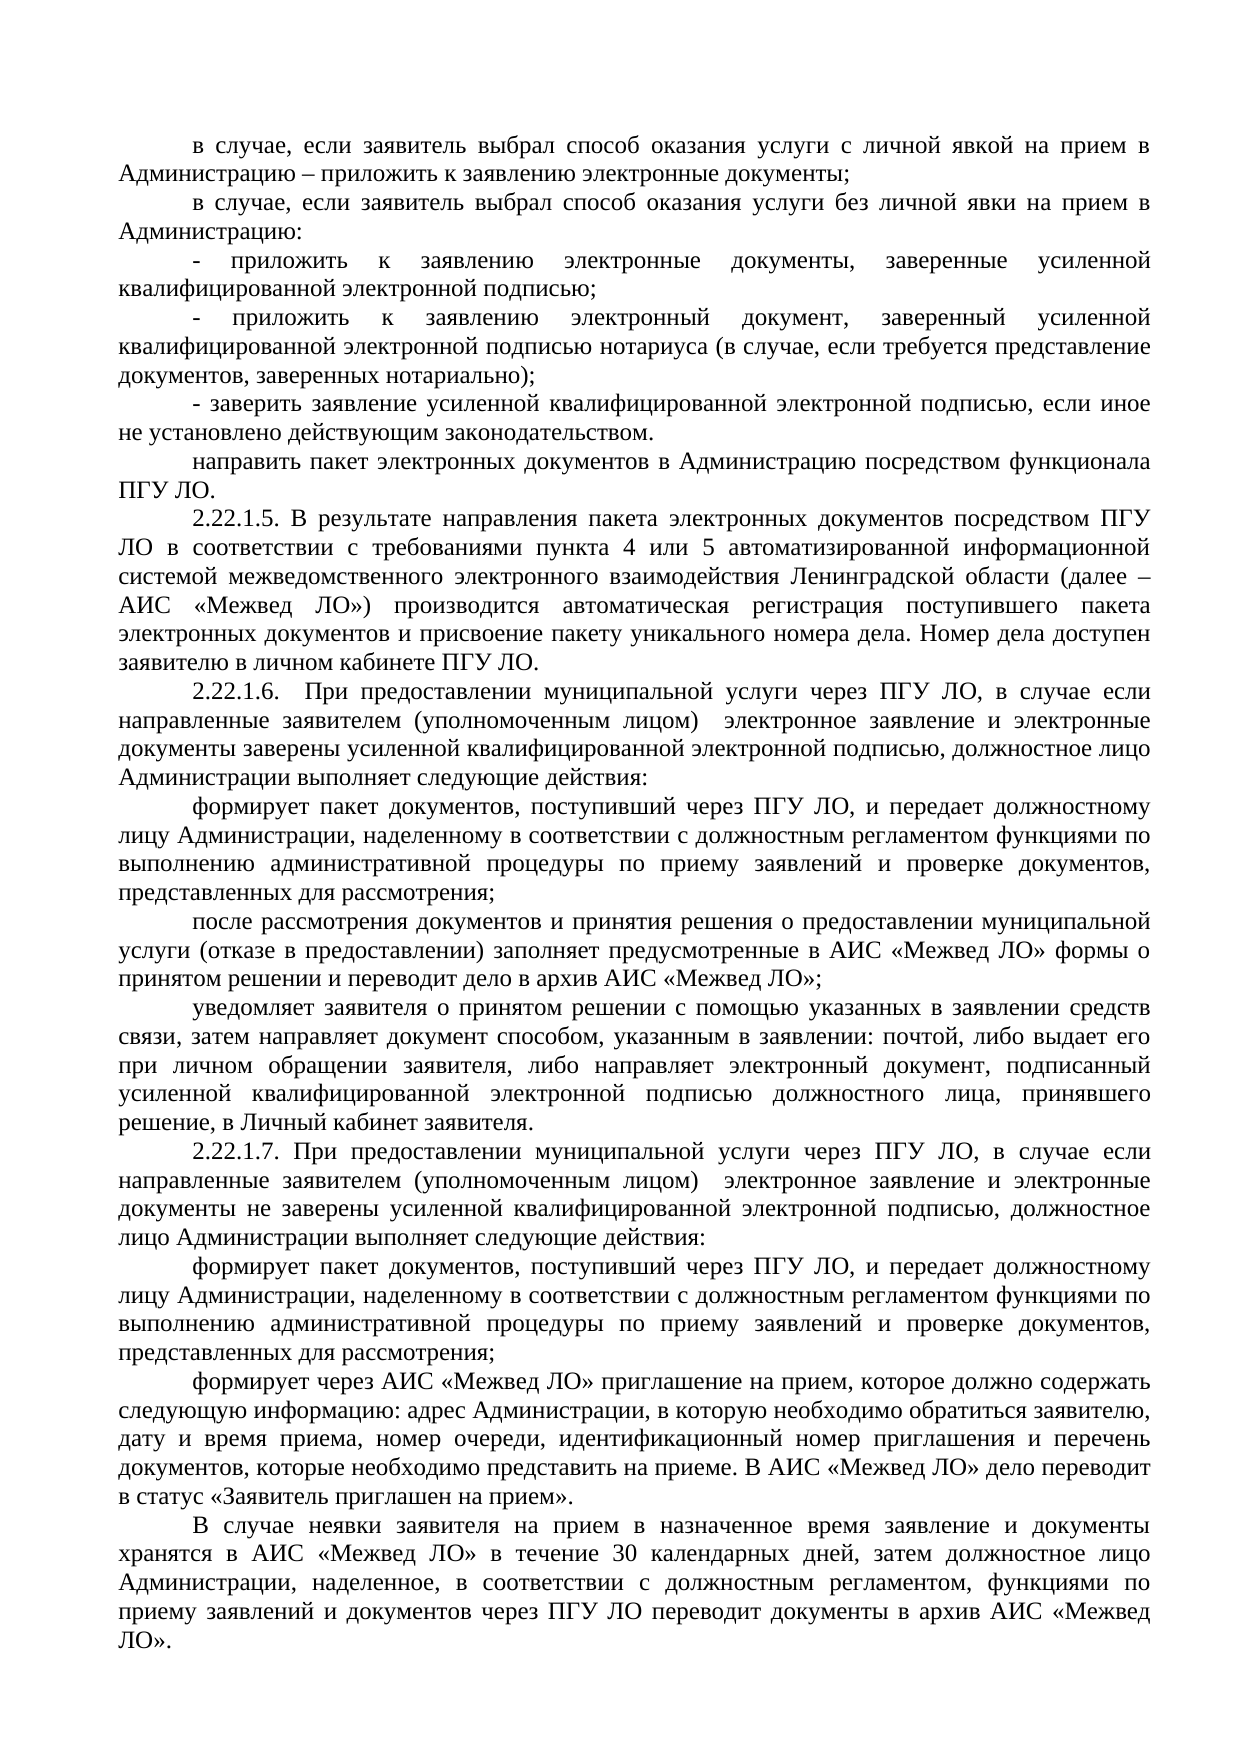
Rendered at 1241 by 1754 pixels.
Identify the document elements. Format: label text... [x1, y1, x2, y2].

text после рассмотрения документов и принятия решения о предоставлении муниципальной услуги (отказе в предоставлении) заполняет предусмотренные в АИС «Межвед ЛО» формы о принятом решении и переводит дело в архив АИС «Межвед ЛО»; [118, 906, 1152, 992]
text формирует пакет документов, поступивший через ПГУ ЛО, и передает должностному лицу Администрации, наделенному в соответствии с должностным регламентом функциями по выполнению административной процедуры по приему заявлений и проверке документов, представленных для рассмотрения; [118, 791, 1152, 906]
text В случае неявки заявителя на прием в назначенное время заявление и документы хранятся в АИС «Межвед ЛО» в течение 30 календарных дней, затем должностное лицо Администрации, наделенное, в соответствии с должностным регламентом, функциями по приему заявлений и документов через ПГУ ЛО переводит документы в архив АИС «Межвед ЛО». [118, 1510, 1152, 1653]
text уведомляет заявителя о принятом решении с помощью указанных в заявлении средств связи, затем направляет документ способом, указанным в заявлении: почтой, либо выдает его при личном обращении заявителя, либо направляет электронный документ, подписанный усиленной квалифицированной электронной подписью должностного лица, принявшего решение, в Личный кабинет заявителя. [118, 992, 1152, 1136]
text формирует через АИС «Межвед ЛО» приглашение на прием, которое должно содержать следующую информацию: адрес Администрации, в которую необходимо обратиться заявителю, дату и время приема, номер очереди, идентификационный номер приглашения и перечень документов, которые необходимо представить на приеме. В АИС «Межвед ЛО» дело переводит в статус «Заявитель приглашен на прием». [118, 1366, 1152, 1510]
text - приложить к заявлению электронный документ, заверенный усиленной квалифицированной электронной подписью нотариуса (в случае, если требуется представление документов, заверенных нотариально); [118, 302, 1152, 388]
text направить пакет электронных документов в Администрацию посредством функционала ПГУ ЛО. [118, 446, 1152, 503]
text в случае, если заявитель выбрал способ оказания услуги без личной явки на прием в Администрацию: [118, 187, 1152, 245]
text в случае, если заявитель выбрал способ оказания услуги с личной явкой на прием в Администрацию – приложить к заявлению электронные документы; [118, 130, 1152, 187]
text 2.22.1.7. При предоставлении муниципальной услуги через ПГУ ЛО, в случае если направленные заявителем (уполномоченным лицом) электронное заявление и электронные документы не заверены усиленной квалифицированной электронной подписью, должностное лицо Администрации выполняет следующие действия: [118, 1136, 1152, 1251]
text - заверить заявление усиленной квалифицированной электронной подписью, если иное не установлено действующим законодательством. [118, 388, 1152, 446]
text 2.22.1.6. При предоставлении муниципальной услуги через ПГУ ЛО, в случае если направленные заявителем (уполномоченным лицом) электронное заявление и электронные документы заверены усиленной квалифицированной электронной подписью, должностное лицо Администрации выполняет следующие действия: [118, 676, 1152, 791]
text 2.22.1.5. В результате направления пакета электронных документов посредством ПГУ ЛО в соответствии с требованиями пункта 4 или 5 автоматизированной информационной системой межведомственного электронного взаимодействия Ленинградской области (далее – АИС «Межвед ЛО») производится автоматическая регистрация поступившего пакета электронных документов и присвоение пакету уникального номера дела. Номер дела доступен заявителю в личном кабинете ПГУ ЛО. [118, 503, 1152, 676]
text - приложить к заявлению электронные документы, заверенные усиленной квалифицированной электронной подписью; [118, 245, 1152, 302]
text формирует пакет документов, поступивший через ПГУ ЛО, и передает должностному лицу Администрации, наделенному в соответствии с должностным регламентом функциями по выполнению административной процедуры по приему заявлений и проверке документов, представленных для рассмотрения; [118, 1251, 1152, 1366]
